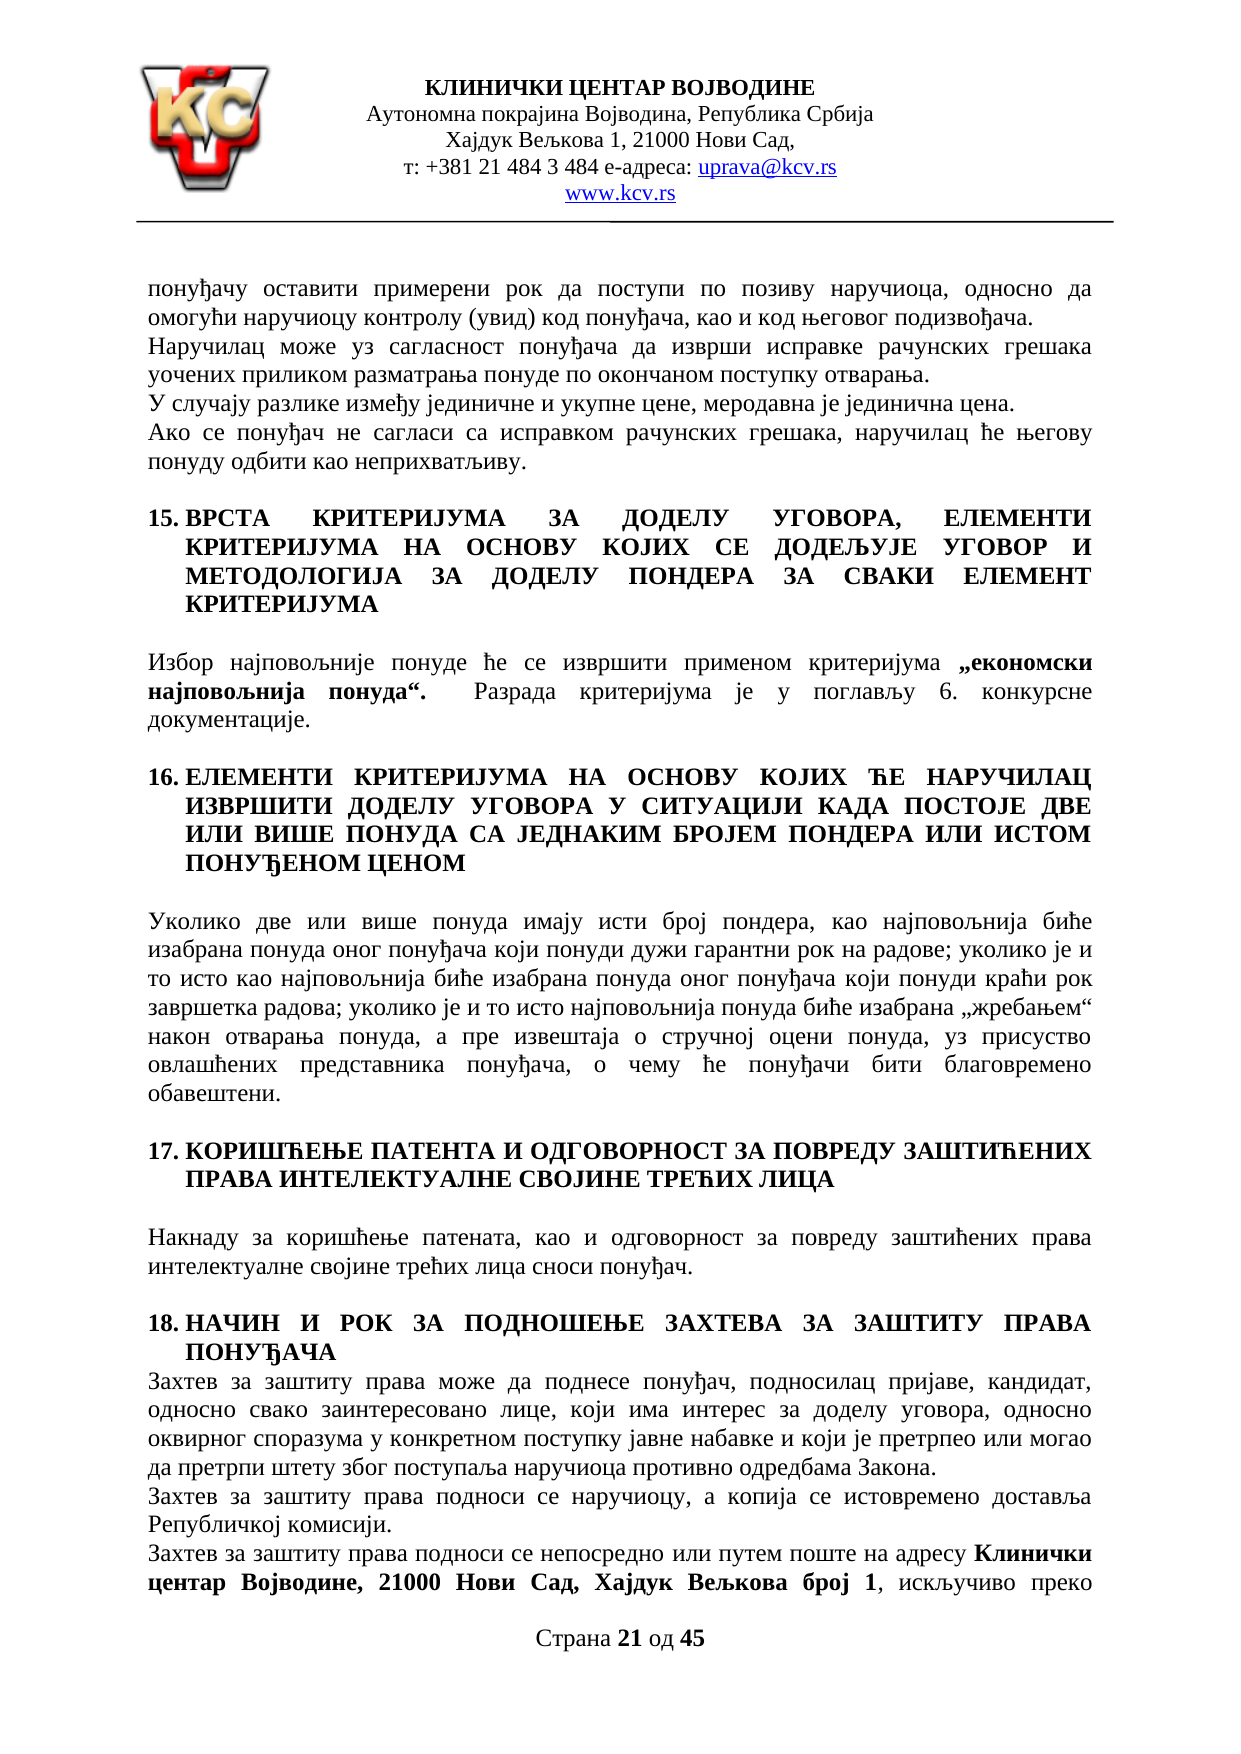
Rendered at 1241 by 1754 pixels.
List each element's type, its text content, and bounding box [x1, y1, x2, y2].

text Захтев за заштиту права подноси се наручиоцу, а копија се истовремено доставља Републичкој комисији. [148, 1481, 1092, 1538]
text Захтев за заштиту права може да поднесе понуђач, подносилац пријаве, кандидат, односно свако заинтересовано лице, који има интерес за доделу уговора, односно оквирног споразума у конкретном поступку јавне набавке и који је претрпео или могао да претрпи штету због поступаља наручиоца противно одредбама Закона. [148, 1366, 1092, 1481]
picture [137, 62, 274, 193]
list ВРСТА КРИТЕРИЈУМА ЗА ДОДЕЛУ УГОВОРА, ЕЛЕМЕНТИ КРИТЕРИЈУМА НА ОСНОВУ КОЈИХ СЕ ДОДЕЉУЈЕ УГОВОР И МЕТОДОЛОГИЈА ЗА ДОДЕЛУ ПОНДЕРА ЗА СВАКИ ЕЛЕМЕНТ КРИТЕРИЈУМА [148, 503, 1092, 618]
list КОРИШЋЕЊЕ ПАТЕНТА И ОДГОВОРНОСТ ЗА ПОВРЕДУ ЗАШТИЋЕНИХ ПРАВА ИНТЕЛЕКТУАЛНЕ СВОЈИНЕ ТРЕЋИХ ЛИЦА [148, 1136, 1092, 1193]
text Наручилац може уз сагласност понуђача да изврши исправке рачунских грешака уочених приликом разматрања понуде по окончаном поступку отварања. [148, 331, 1092, 388]
text Избор најповољније понуде ће се извршити применом критеријума Разрада критеријума је у поглављу 6. конкурсне документације. [148, 647, 1092, 733]
text Уколико две или више понуда имају исти број пондера, као најповољнија биће изабрана понуда оног понуђача који понуди дужи гарантни рок на радове; уколико је и то исто као најповољнија биће изабрана понуда оног понуђача који понуди краћи рок завршетка радова; уколико је и то исто најповољнија понуда биће изабрана „жребањем“ након отварања понуда, а пре извештаја о стручној оцени понуда, уз присуство овлашћених представника понуђача, о чему ће понуђачи бити благовремено обавештени. [148, 906, 1092, 1107]
text Накнаду за коришћење патената, као и одговорност за повреду заштићених права интелектуалне својине трећих лица сноси понуђач. [148, 1222, 1092, 1279]
text У случају разлике између јединичне и укупне цене, меродавна је јединична цена. [148, 388, 1092, 417]
list ЕЛЕМЕНТИ КРИТЕРИЈУМА НА ОСНОВУ КОЈИХ ЋЕ НАРУЧИЛАЦ ИЗВРШИТИ ДОДЕЛУ УГОВОРА У СИТУАЦИЈИ КАДА ПОСТОЈЕ ДВЕ ИЛИ ВИШЕ ПОНУДА СА ЈЕДНАКИМ БРОЈЕМ ПОНДЕРА ИЛИ ИСТОМ ПОНУЂЕНОМ ЦЕНОМ [148, 762, 1092, 877]
text Ако се понуђач не сагласи са исправком рачунских грешака, наручилац ће његову понуду одбити као неприхватљиву. [148, 417, 1092, 474]
list НАЧИН И РОК ЗА ПОДНОШЕЊЕ ЗАХТЕВА ЗА ЗАШТИТУ ПРАВА ПОНУЂАЧА [148, 1308, 1092, 1366]
